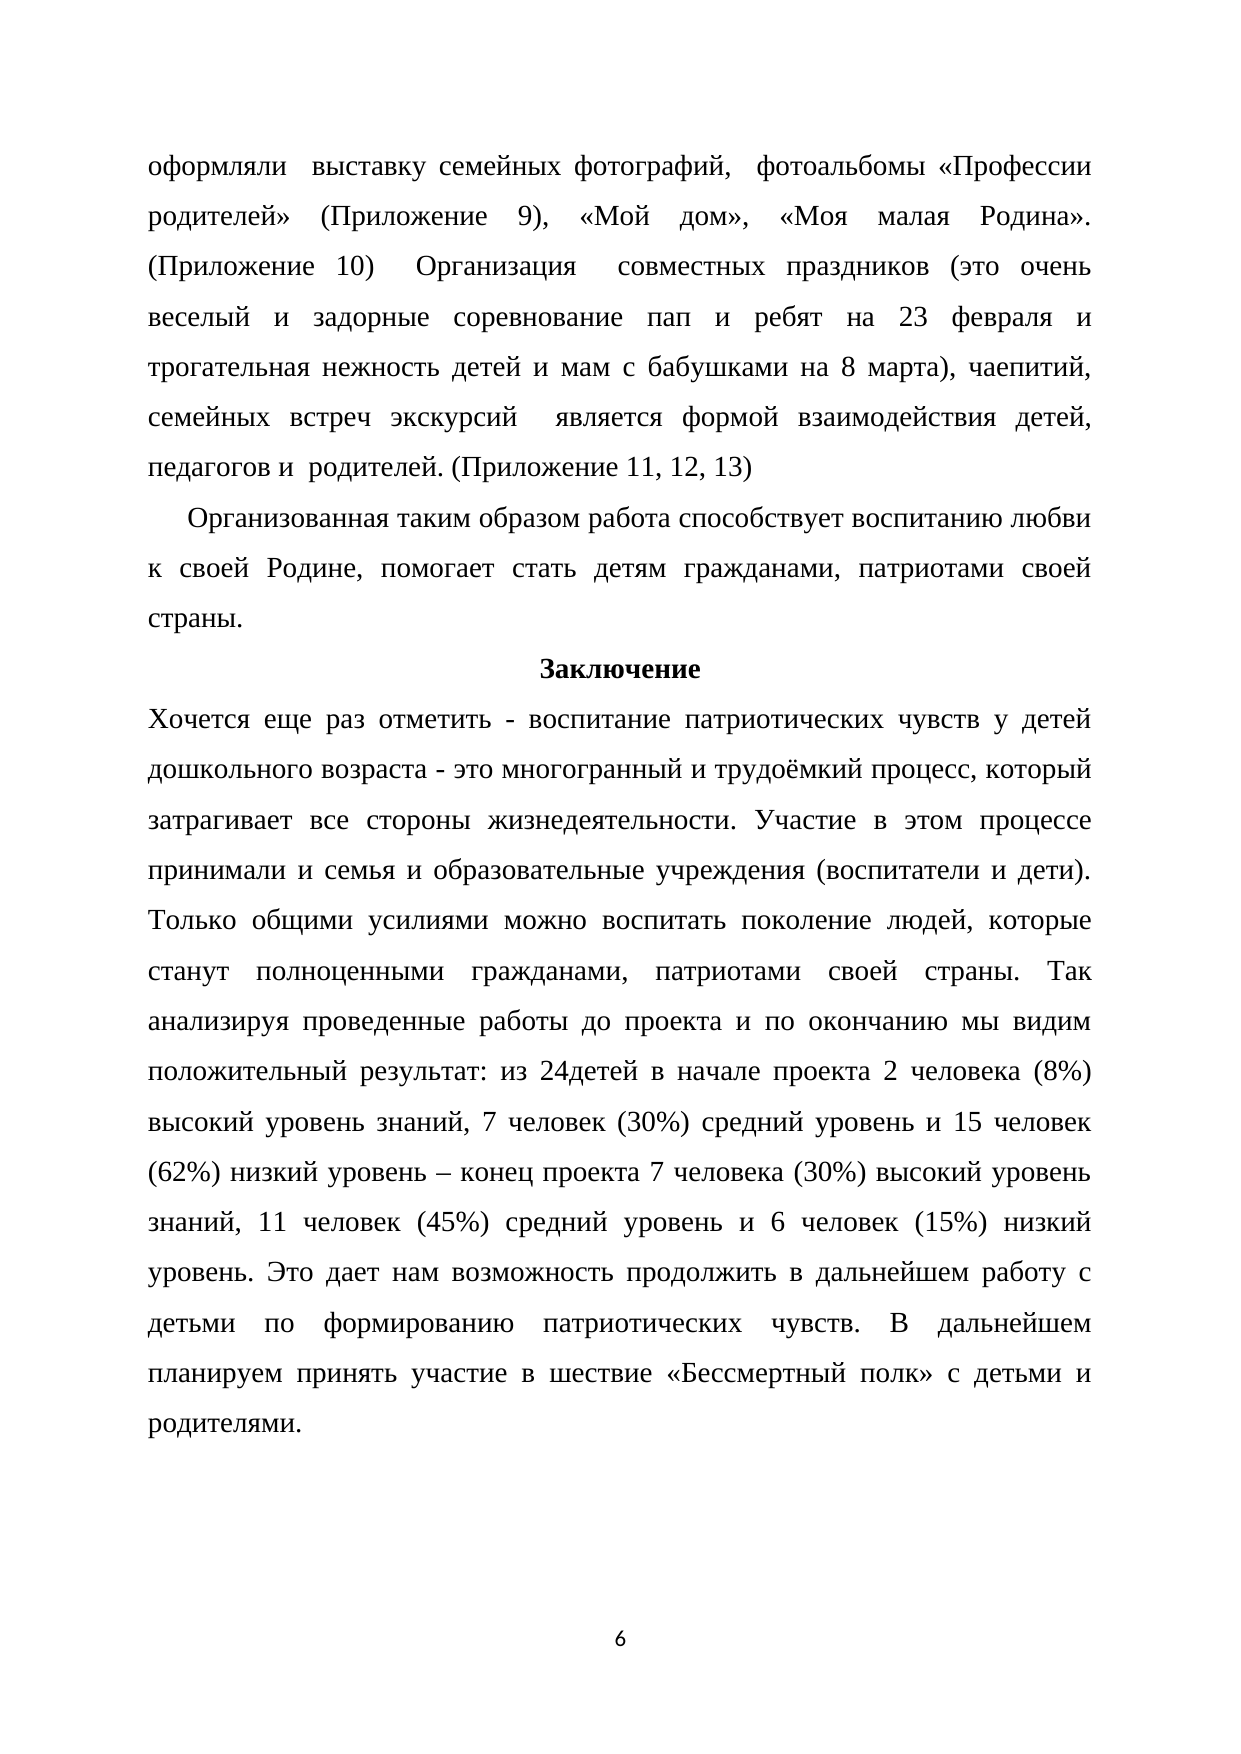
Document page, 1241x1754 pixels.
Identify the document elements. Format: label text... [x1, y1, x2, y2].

text Заключение [148, 651, 1092, 684]
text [148, 148, 1092, 483]
text Хочется еще раз отметить - воспитание патриотических чувств у детей дошкольного возраста - это многогранный и трудоёмкий процесс, который затрагивает все стороны жизнедеятельности. Участие в этом процессе принимали и семья и образовательные учреждения (воспитатели и дети). Только общими усилиями можно воспитать поколение людей, которые станут полноценными гражданами, патриотами своей страны. Так анализируя проведенные работы до проекта и по окончанию мы видим положительный результат: из 24детей в начале проекта 2 человека (8%) высокий уровень знаний, 7 человек (30%) средний уровень и 15 человек (62%) низкий уровень – конец проекта 7 человека (30%) высокий уровень знаний, 11 человек (45%) средний уровень и 6 человек (15%) низкий уровень. Это дает нам возможность продолжить в дальнейшем работу с детьми по формированию патриотических чувств. В дальнейшем планируем принять участие в шествие «Бессмертный полк» с детьми и родителями. [148, 701, 1092, 1439]
text Организованная таким образом работа способствует воспитанию любви к своей Родине, помогает стать детям гражданами, патриотами своей страны. [148, 500, 1092, 634]
